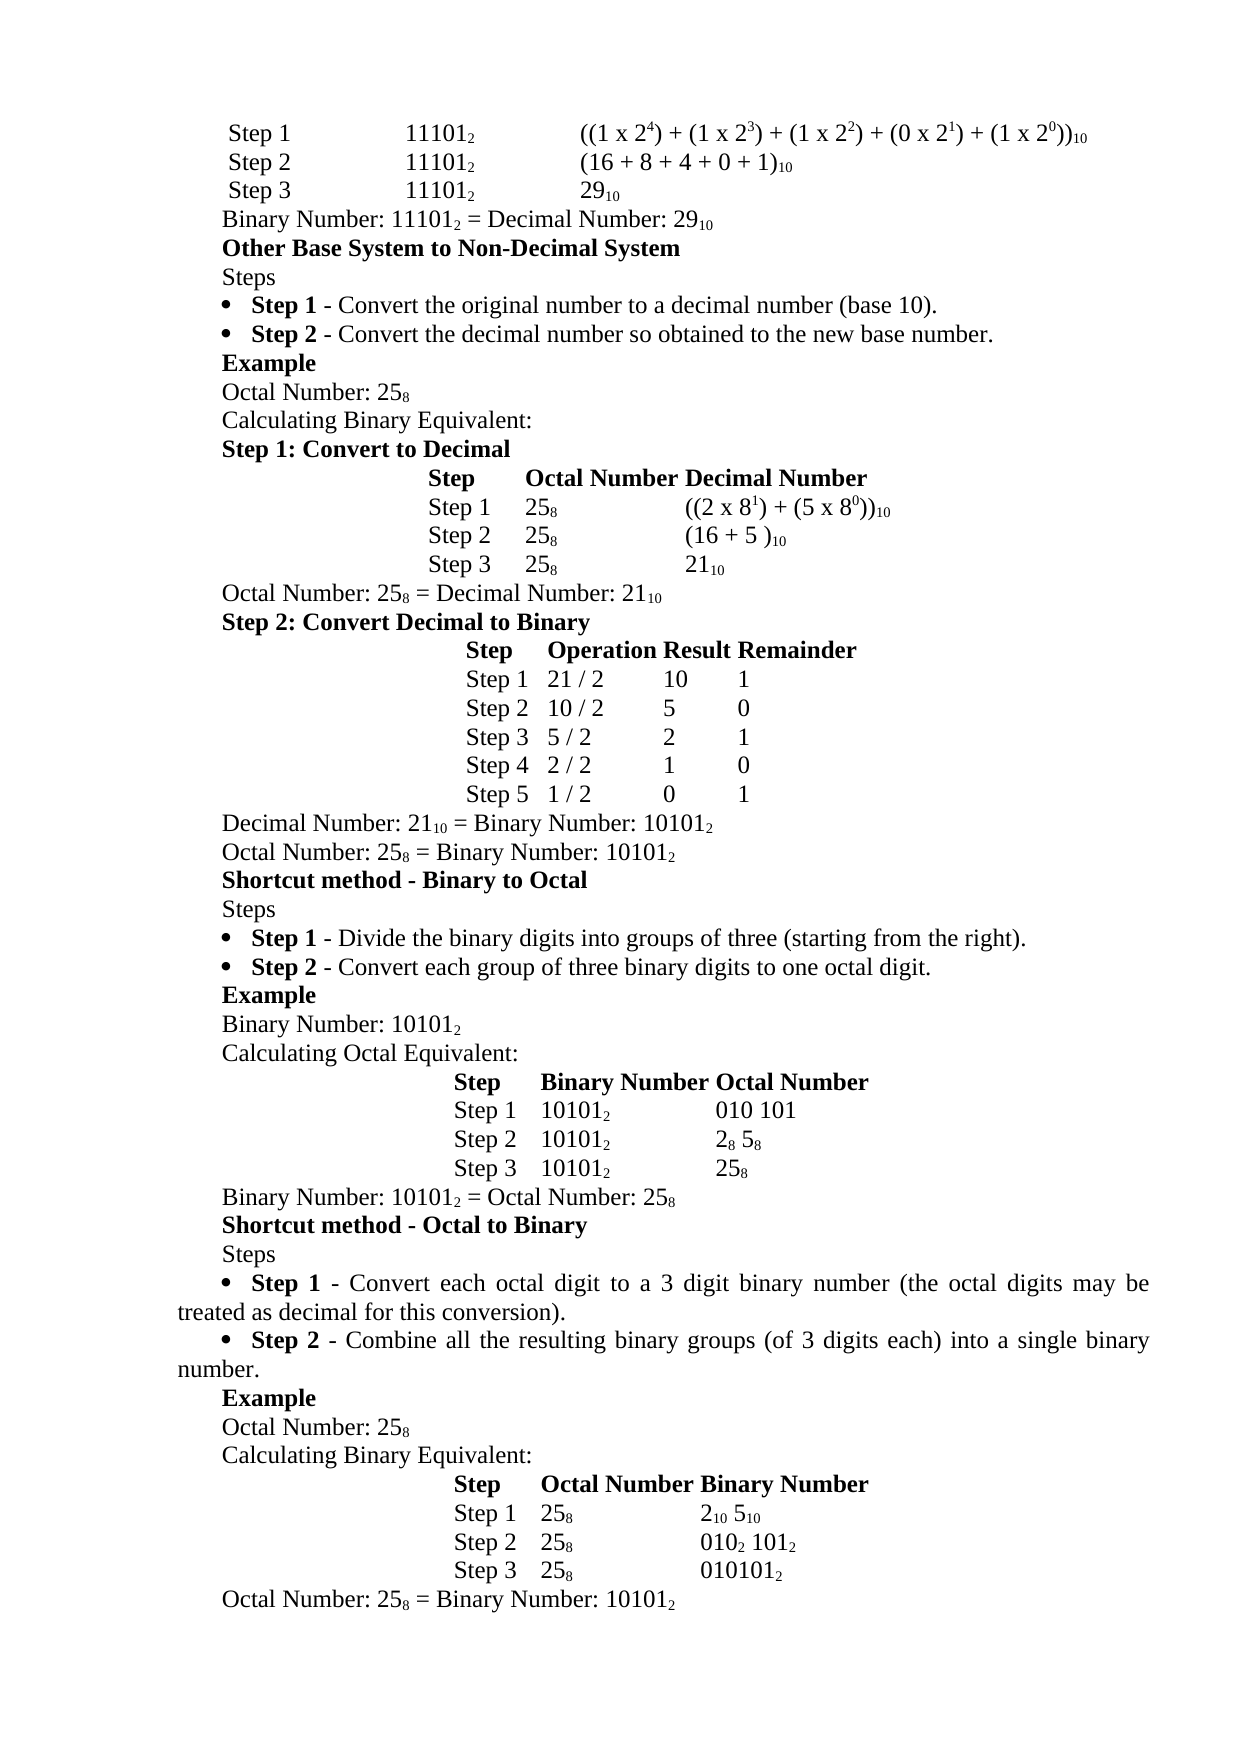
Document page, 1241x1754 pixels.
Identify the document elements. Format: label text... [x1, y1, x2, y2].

text Binary Number: 111012 = Decimal Number: 2910 [177, 204, 1152, 233]
table_cell Step 2 [465, 693, 546, 722]
table_cell 210 510 [699, 1498, 876, 1527]
table_header Step [427, 463, 524, 492]
table_cell Step 3 [453, 1153, 540, 1182]
table_header Octal Number [540, 1469, 699, 1498]
text Binary Number: 101012 = Octal Number: 258 [177, 1182, 1152, 1211]
table_cell 101012 [540, 1153, 715, 1182]
table_cell 258 [540, 1498, 699, 1527]
list Step 1 - Convert the original number to a decimal number (base 10). [177, 291, 1152, 319]
text Example [177, 348, 1152, 377]
table_cell Step 3 [227, 176, 404, 204]
table_cell 258 [540, 1556, 699, 1584]
table_cell Step 2 [427, 521, 524, 549]
table_header Binary Number [699, 1469, 876, 1498]
table_cell 2 / 2 [546, 751, 662, 779]
text Decimal Number: 2110 = Binary Number: 101012 [177, 808, 1152, 837]
list Step 2 - Convert the decimal number so obtained to the new base number. [177, 319, 1152, 348]
table_cell 0 [737, 693, 864, 722]
table_cell 0101012 [699, 1556, 876, 1584]
table_cell 0102 1012 [699, 1527, 876, 1556]
table_cell Step 1 [465, 664, 546, 693]
text Example [177, 1383, 1152, 1412]
text Octal Number: 258 = Decimal Number: 2110 [177, 578, 1152, 607]
list Step 1 - Convert each octal digit to a 3 digit binary number (the octal digits may be treated as decimal for this conversion). [177, 1268, 1152, 1326]
text Other Base System to Non-Decimal System [177, 233, 1152, 262]
table_cell Step 1 [227, 118, 404, 147]
list Step 2 - Combine all the resulting binary groups (of 3 digits each) into a single binary number. [177, 1326, 1152, 1383]
table_cell ((2 x 81) + (5 x 80))10 [684, 492, 902, 521]
table_cell 101012 [540, 1124, 715, 1153]
table_cell 1 / 2 [546, 779, 662, 808]
table_cell 2 [662, 722, 737, 751]
table_cell 0 [737, 751, 864, 779]
table_header Octal Number [524, 463, 684, 492]
table_cell 2910 [579, 176, 1102, 204]
table_cell 258 [715, 1153, 876, 1182]
table_cell 1 [737, 722, 864, 751]
table_cell 2110 [684, 549, 902, 578]
table_cell 5 / 2 [546, 722, 662, 751]
table_header Decimal Number [684, 463, 902, 492]
text Step 2: Convert Decimal to Binary [177, 607, 1152, 636]
text Binary Number: 101012 [177, 1009, 1152, 1038]
text Steps [177, 262, 1152, 291]
table_cell 10 [662, 664, 737, 693]
table_cell Step 5 [465, 779, 546, 808]
table_cell Step 3 [453, 1556, 540, 1584]
table_cell 258 [524, 549, 684, 578]
text Calculating Binary Equivalent: [177, 1441, 1152, 1469]
table_cell 111012 [404, 147, 579, 176]
table_cell 21 / 2 [546, 664, 662, 693]
table_cell 010 101 [715, 1096, 876, 1124]
table_cell Step 2 [227, 147, 404, 176]
text Example [177, 981, 1152, 1009]
table_cell Step 1 [453, 1498, 540, 1527]
table_header Result [662, 636, 737, 664]
text Shortcut method - Octal to Binary [177, 1211, 1152, 1239]
text Octal Number: 258 [177, 377, 1152, 406]
text Calculating Octal Equivalent: [177, 1038, 1152, 1067]
table_header Step [465, 636, 546, 664]
table_cell 258 [524, 492, 684, 521]
table_cell 0 [662, 779, 737, 808]
table_header Remainder [737, 636, 864, 664]
table_header Step [453, 1469, 540, 1498]
table_cell 111012 [404, 176, 579, 204]
table_cell Step 1 [427, 492, 524, 521]
table_cell 258 [540, 1527, 699, 1556]
list Step 1 - Divide the binary digits into groups of three (starting from the right). [177, 923, 1152, 952]
table_cell 5 [662, 693, 737, 722]
table_header Octal Number [715, 1067, 876, 1096]
table_header Operation [546, 636, 662, 664]
table_header Step [453, 1067, 540, 1096]
table_cell Step 3 [427, 549, 524, 578]
table_cell Step 3 [465, 722, 546, 751]
table_header Binary Number [540, 1067, 715, 1096]
text Octal Number: 258 = Binary Number: 101012 [177, 1584, 1152, 1613]
table_cell Step 2 [453, 1527, 540, 1556]
table_cell 1 [737, 664, 864, 693]
table_cell (16 + 8 + 4 + 0 + 1)10 [579, 147, 1102, 176]
table_cell 101012 [540, 1096, 715, 1124]
text Octal Number: 258 [177, 1412, 1152, 1441]
text Step 1: Convert to Decimal [177, 434, 1152, 463]
text Calculating Binary Equivalent: [177, 406, 1152, 434]
text Steps [177, 1239, 1152, 1268]
table_cell ((1 x 24) + (1 x 23) + (1 x 22) + (0 x 21) + (1 x 20))10 [579, 118, 1102, 147]
table_cell Step 2 [453, 1124, 540, 1153]
table_cell 28 58 [715, 1124, 876, 1153]
list Step 2 - Convert each group of three binary digits to one octal digit. [177, 952, 1152, 981]
table_cell Step 4 [465, 751, 546, 779]
table_cell Step 1 [453, 1096, 540, 1124]
table_cell 111012 [404, 118, 579, 147]
text Shortcut method - Binary to Octal [177, 866, 1152, 894]
text Steps [177, 894, 1152, 923]
table_cell 10 / 2 [546, 693, 662, 722]
table_cell 1 [737, 779, 864, 808]
table_cell 1 [662, 751, 737, 779]
table_cell 258 [524, 521, 684, 549]
text Octal Number: 258 = Binary Number: 101012 [177, 837, 1152, 866]
table_cell (16 + 5 )10 [684, 521, 902, 549]
